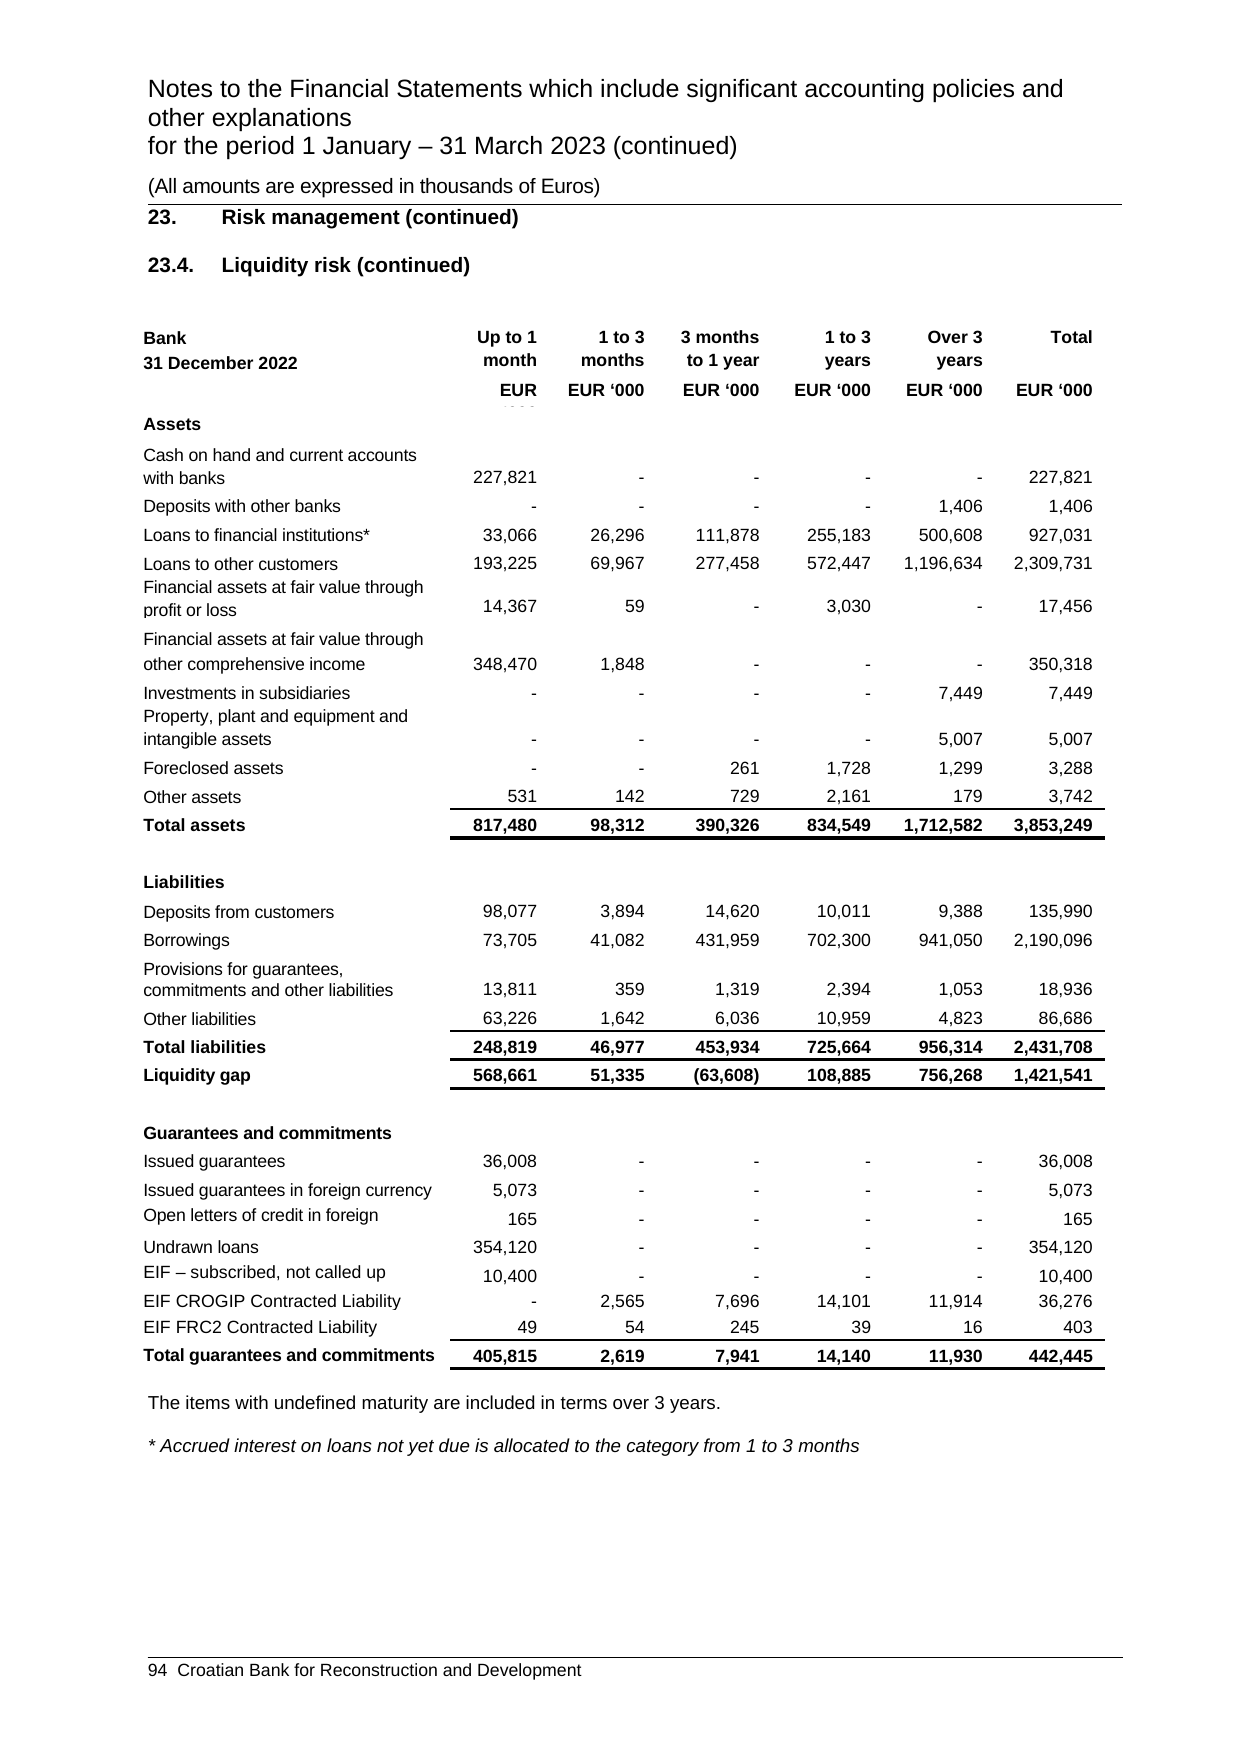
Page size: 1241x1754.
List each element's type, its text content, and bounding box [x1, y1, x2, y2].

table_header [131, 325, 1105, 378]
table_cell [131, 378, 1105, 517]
text 23.4. Liquidity risk (continued) [148, 253, 1122, 277]
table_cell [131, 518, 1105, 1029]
text 23. Risk management (continued) [148, 205, 1122, 229]
text * Accrued interest on loans not yet due is allocated to the category from 1 to 3 months [148, 1435, 1122, 1457]
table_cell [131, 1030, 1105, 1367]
text The items with undefined maturity are included in terms over 3 years. [148, 1392, 1122, 1413]
